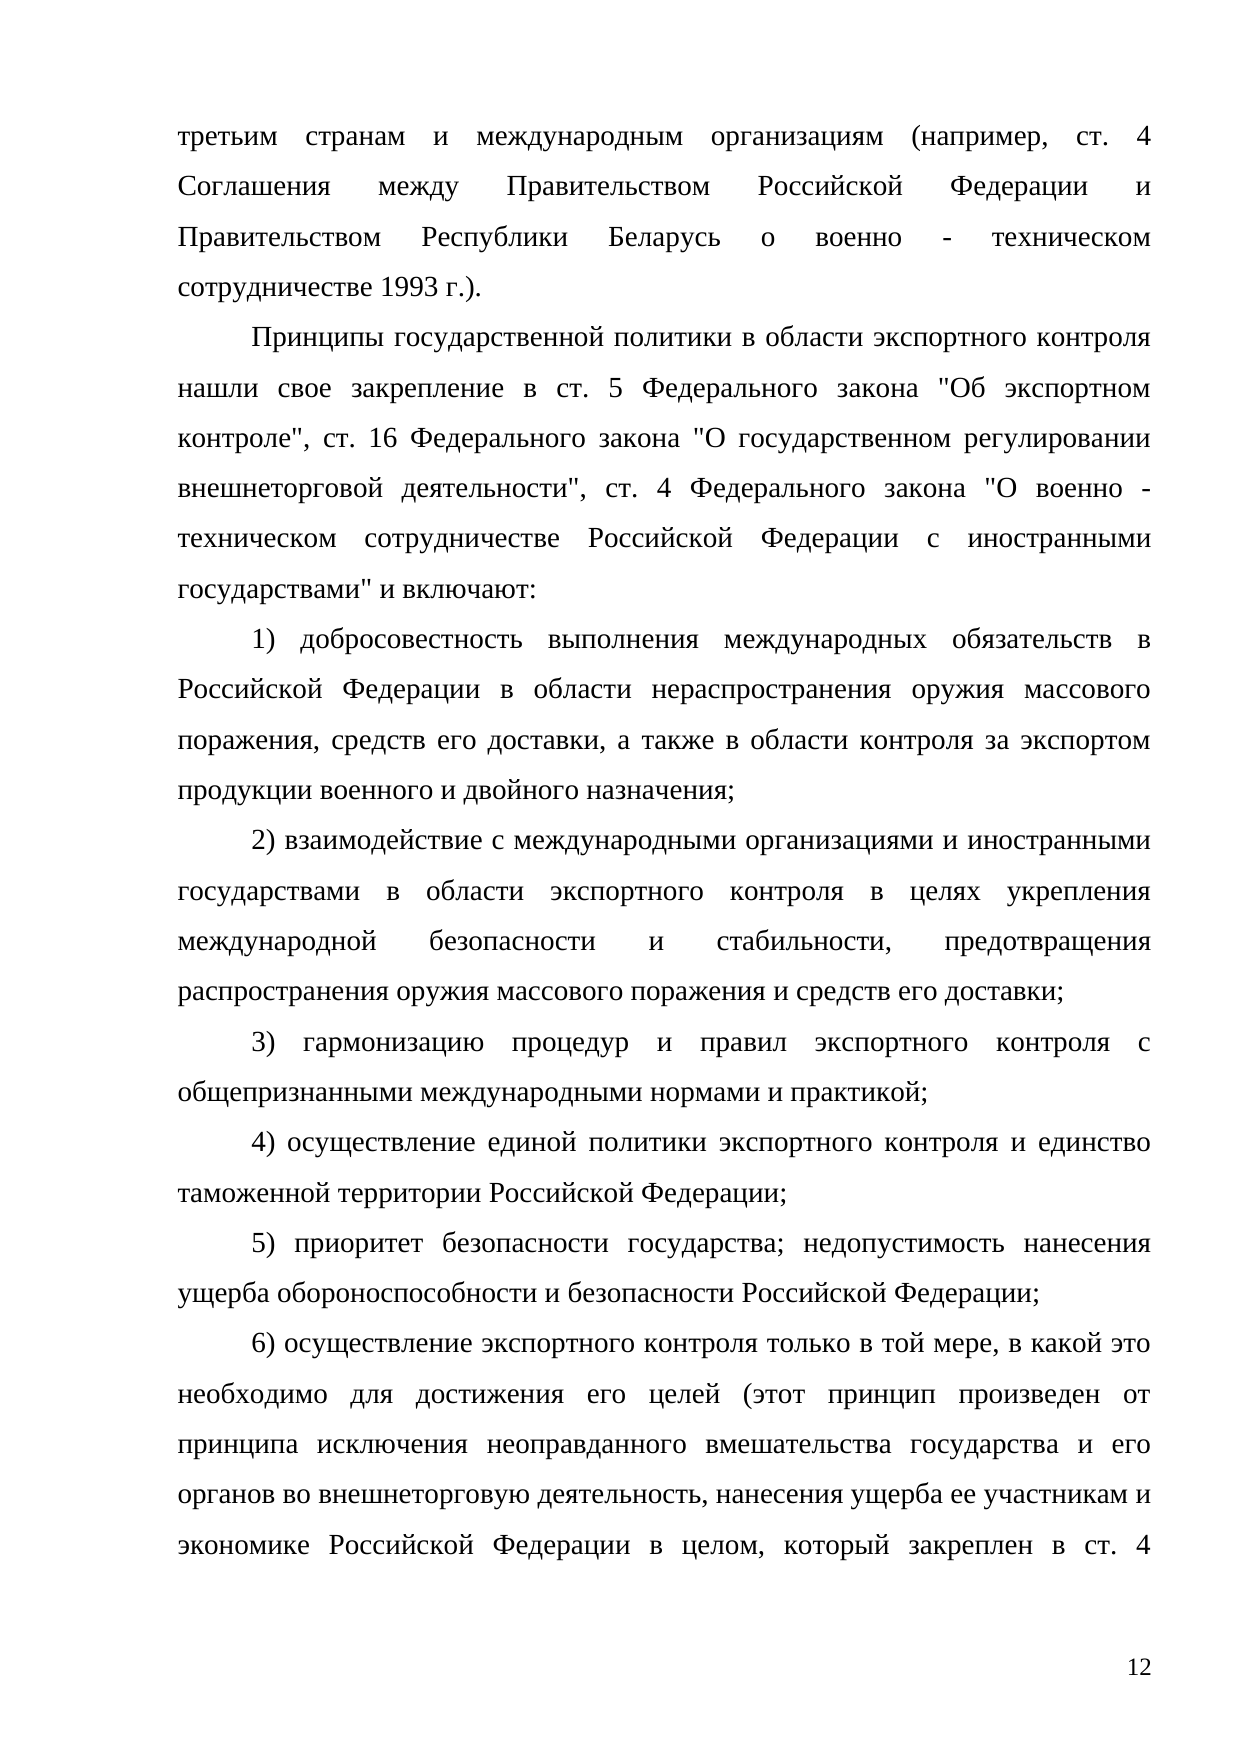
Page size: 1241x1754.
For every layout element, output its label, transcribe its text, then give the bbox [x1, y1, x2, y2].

text 2) взаимодействие с международными организациями и иностранными государствами в области экспортного контроля в целях укрепления международной безопасности и стабильности, предотвращения распространения оружия массового поражения и средств его доставки; [177, 822, 1152, 1007]
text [177, 118, 1152, 303]
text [177, 1326, 1152, 1560]
text 3) гармонизацию процедур и правил экспортного контроля с общепризнанными международными нормами и практикой; [177, 1024, 1152, 1108]
text 4) осуществление единой политики экспортного контроля и единство таможенной территории Российской Федерации; [177, 1124, 1152, 1208]
text Принципы государственной политики в области экспортного контроля нашли свое закрепление в ст. 5 Федерального закона "Об экспортном контроле", ст. 16 Федерального закона "О государственном регулировании внешнеторговой деятельности", ст. 4 Федерального закона "О военно - техническом сотрудничестве Российской Федерации с иностранными государствами" и включают: [177, 319, 1152, 604]
text 1) добросовестность выполнения международных обязательств в Российской Федерации в области нераспространения оружия массового поражения, средств его доставки, а также в области контроля за экспортом продукции военного и двойного назначения; [177, 621, 1152, 806]
text 5) приоритет безопасности государства; недопустимость нанесения ущерба обороноспособности и безопасности Российской Федерации; [177, 1225, 1152, 1309]
